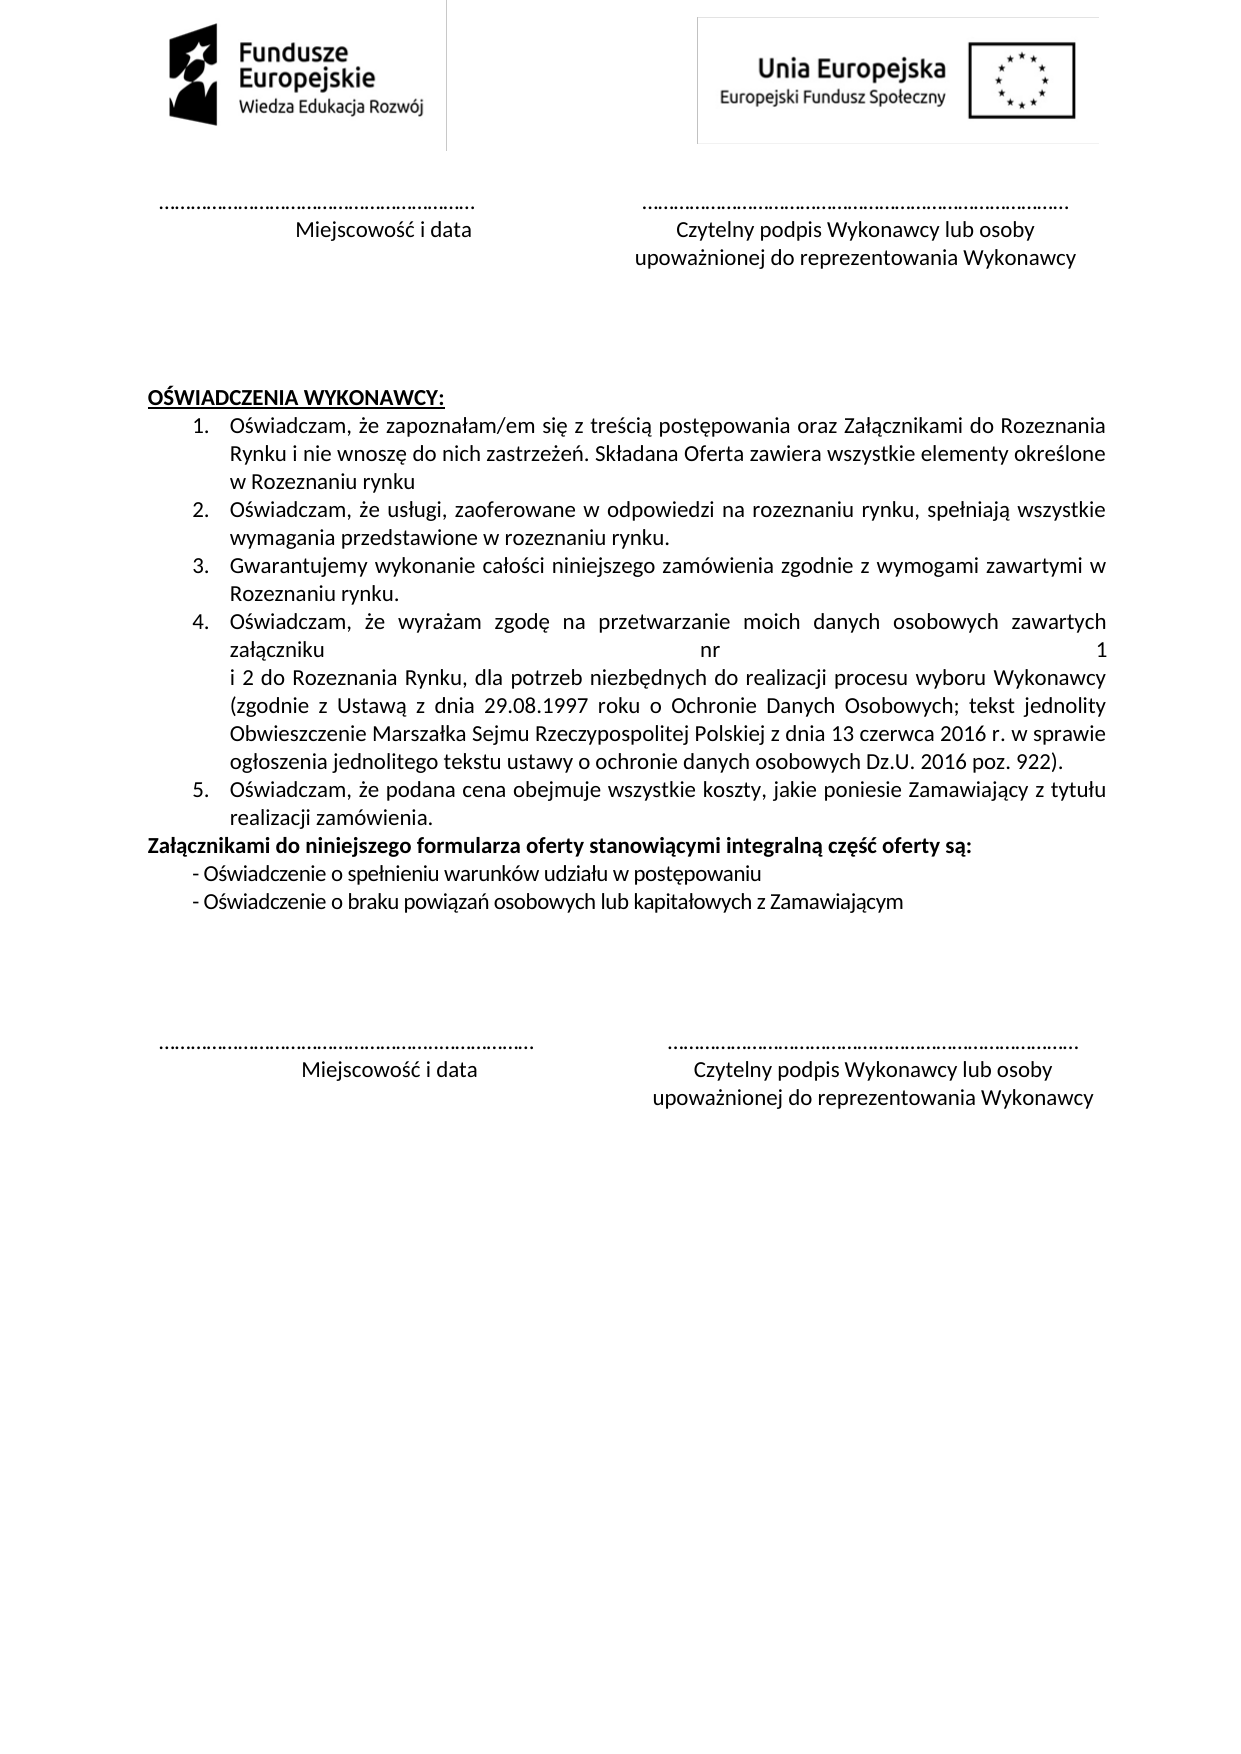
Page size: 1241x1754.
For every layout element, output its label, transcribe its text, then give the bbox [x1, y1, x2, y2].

table_header ……………………………………………………………………… Czytelny podpis Wykonawcy lub osoby upoważnionej do reprezentowania Wykonawcy [620, 187, 1092, 299]
text - Oświadczenie o spełnieniu warunków udziału w postępowaniu [148, 859, 1107, 887]
table_header …………………………………………………… Miejscowość i data [148, 187, 619, 299]
picture [146, 0, 1099, 151]
list Oświadczam, że usługi, zaoferowane w odpowiedzi na rozeznaniu rynku, spełniają wszystkie wymagania przedstawione w rozeznaniu rynku. [192, 495, 1107, 551]
list Oświadczam, że zapoznałam/em się z treścią postępowania oraz Załącznikami do Rozeznania Rynku i nie wnoszę do nich zastrzeżeń. Składana Oferta zawiera wszystkie elementy określone w Rozeznaniu rynku [192, 411, 1107, 495]
text Załącznikami do niniejszego formularza oferty stanowiącymi integralną część oferty są: [148, 831, 1107, 859]
list Gwarantujemy wykonanie całości niniejszego zamówienia zgodnie z wymogami zawartymi w Rozeznaniu rynku. [192, 551, 1107, 607]
list Oświadczam, że wyrażam zgodę na przetwarzanie moich danych osobowych zawartych załączniku nr 1 i 2 do Rozeznania Rynku, dla potrzeb niezbędnych do realizacji procesu wyboru Wykonawcy (zgodnie z Ustawą z dnia 29.08.1997 roku o Ochronie Danych Osobowych; tekst jednolity Obwieszczenie Marszałka Sejmu Rzeczypospolitej Polskiej z dnia 13 czerwca 2016 r. w sprawie ogłoszenia jednolitego tekstu ustawy o ochronie danych osobowych Dz.U. 2016 poz. 922). [192, 607, 1107, 775]
text OŚWIADCZENIA WYKONAWCY: [148, 383, 1107, 411]
text - Oświadczenie o braku powiązań osobowych lub kapitałowych z Zamawiającym [148, 887, 1107, 915]
table_header …………………………………………………………………… Czytelny podpis Wykonawcy lub osoby upoważnionej do reprezentowania Wykonawcy [631, 1000, 1115, 1196]
list Oświadczam, że podana cena obejmuje wszystkie koszty, jakie poniesie Zamawiający z tytułu realizacji zamówienia. [192, 775, 1107, 831]
table_header ……………………………………………..……………… Miejscowość i data [148, 1000, 631, 1196]
